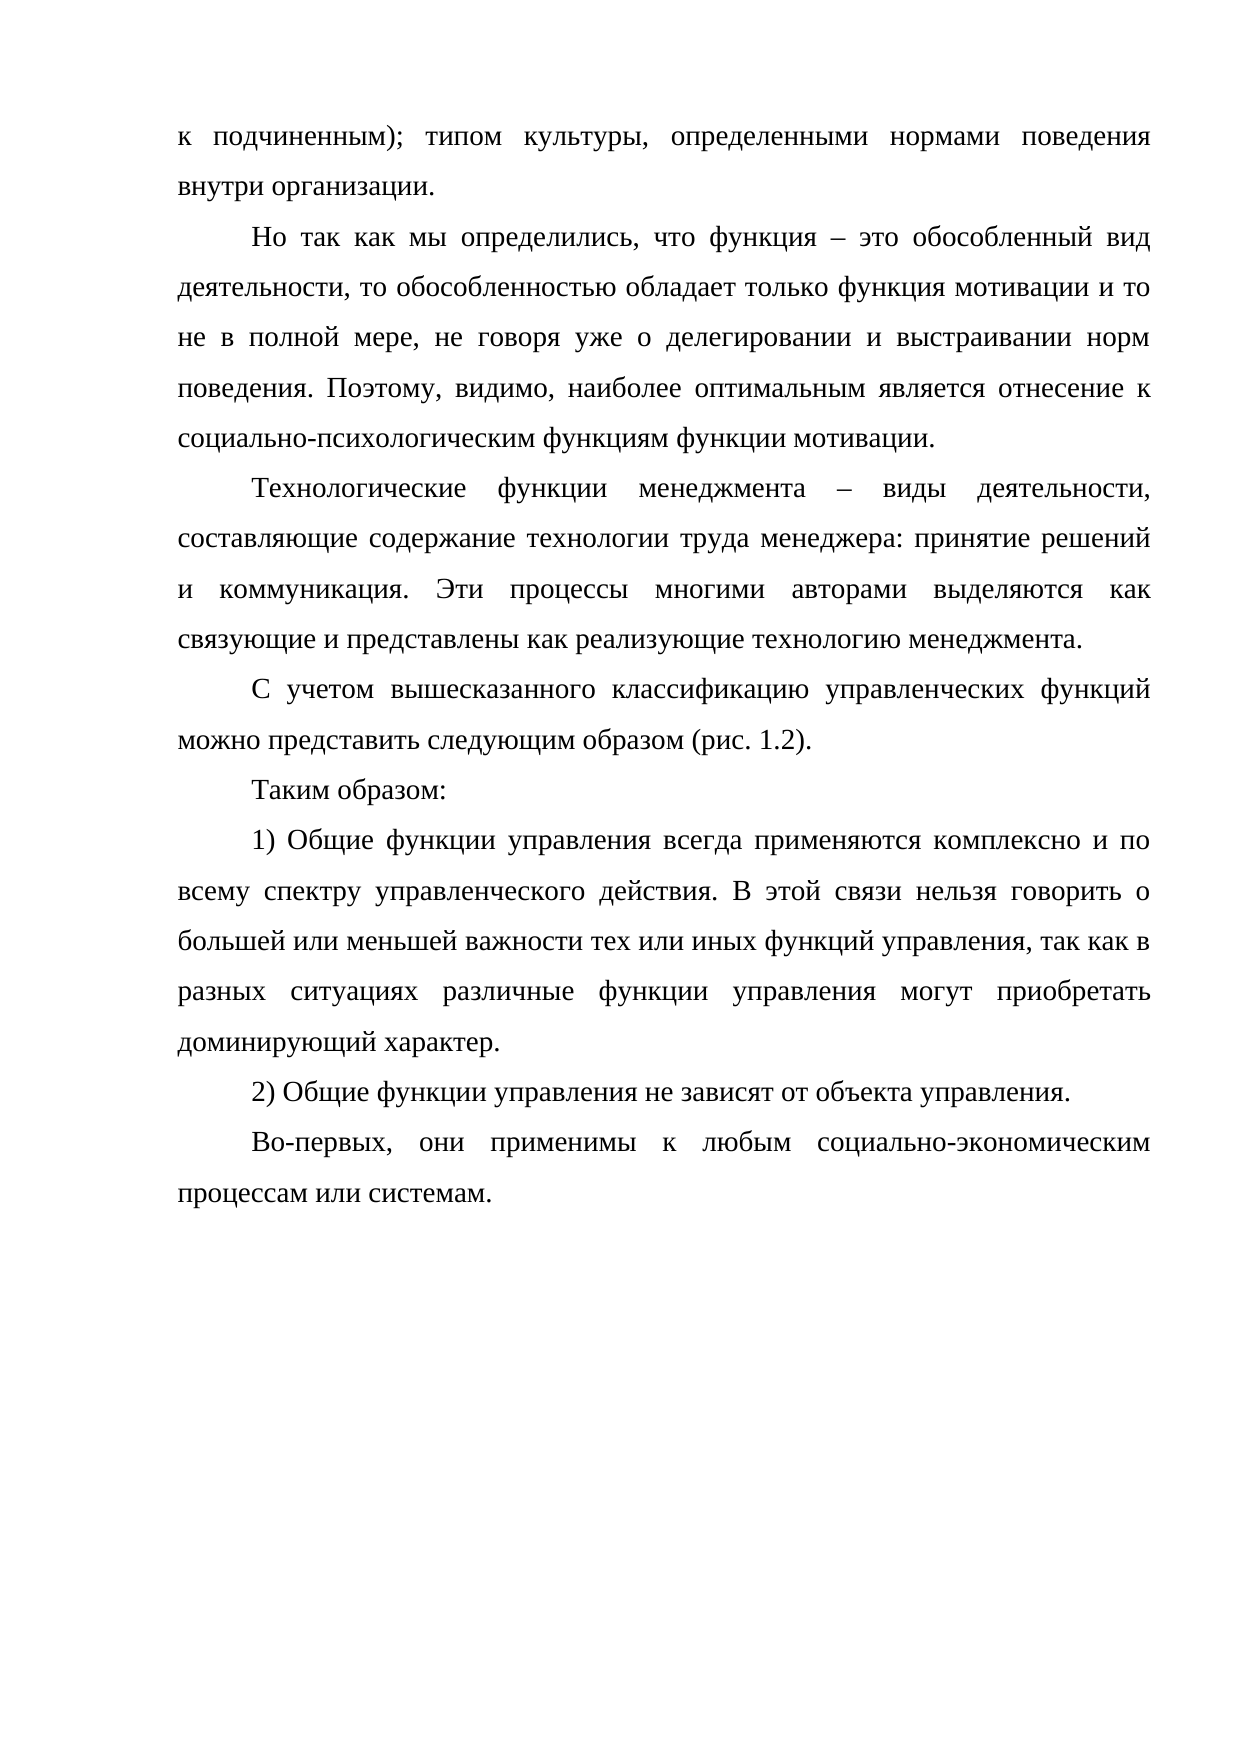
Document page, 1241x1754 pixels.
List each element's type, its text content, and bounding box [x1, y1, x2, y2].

text Технологические функции менеджмента – виды деятельности, составляющие содержание технологии труда менеджера: принятие решений и коммуникация. Эти процессы многими авторами выделяются как связующие и представлены как реализующие технологию менеджмента. [177, 470, 1152, 655]
text Но так как мы определились, что функция – это обособленный вид деятельности, то обособленностью обладает только функция мотивации и то не в полной мере, не говоря уже о делегировании и выстраивании норм поведения. Поэтому, видимо, наиболее оптимальным является отнесение к социально-психологическим функциям функции мотивации. [177, 219, 1152, 453]
text Во-первых, они применимы к любым социально-экономическим процессам или системам. [177, 1124, 1152, 1208]
text Таким образом: [177, 772, 1152, 806]
text 1) Общие функции управления всегда применяются комплексно и по всему спектру управленческого действия. В этой связи нельзя говорить о большей или меньшей важности тех или иных функций управления, так как в разных ситуациях различные функции управления могут приобретать доминирующий характер. [177, 822, 1152, 1057]
text 2) Общие функции управления не зависят от объекта управления. [177, 1074, 1152, 1108]
text С учетом вышесказанного классификацию управленческих функций можно представить следующим образом (рис. 1.2). [177, 672, 1152, 755]
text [177, 118, 1152, 202]
